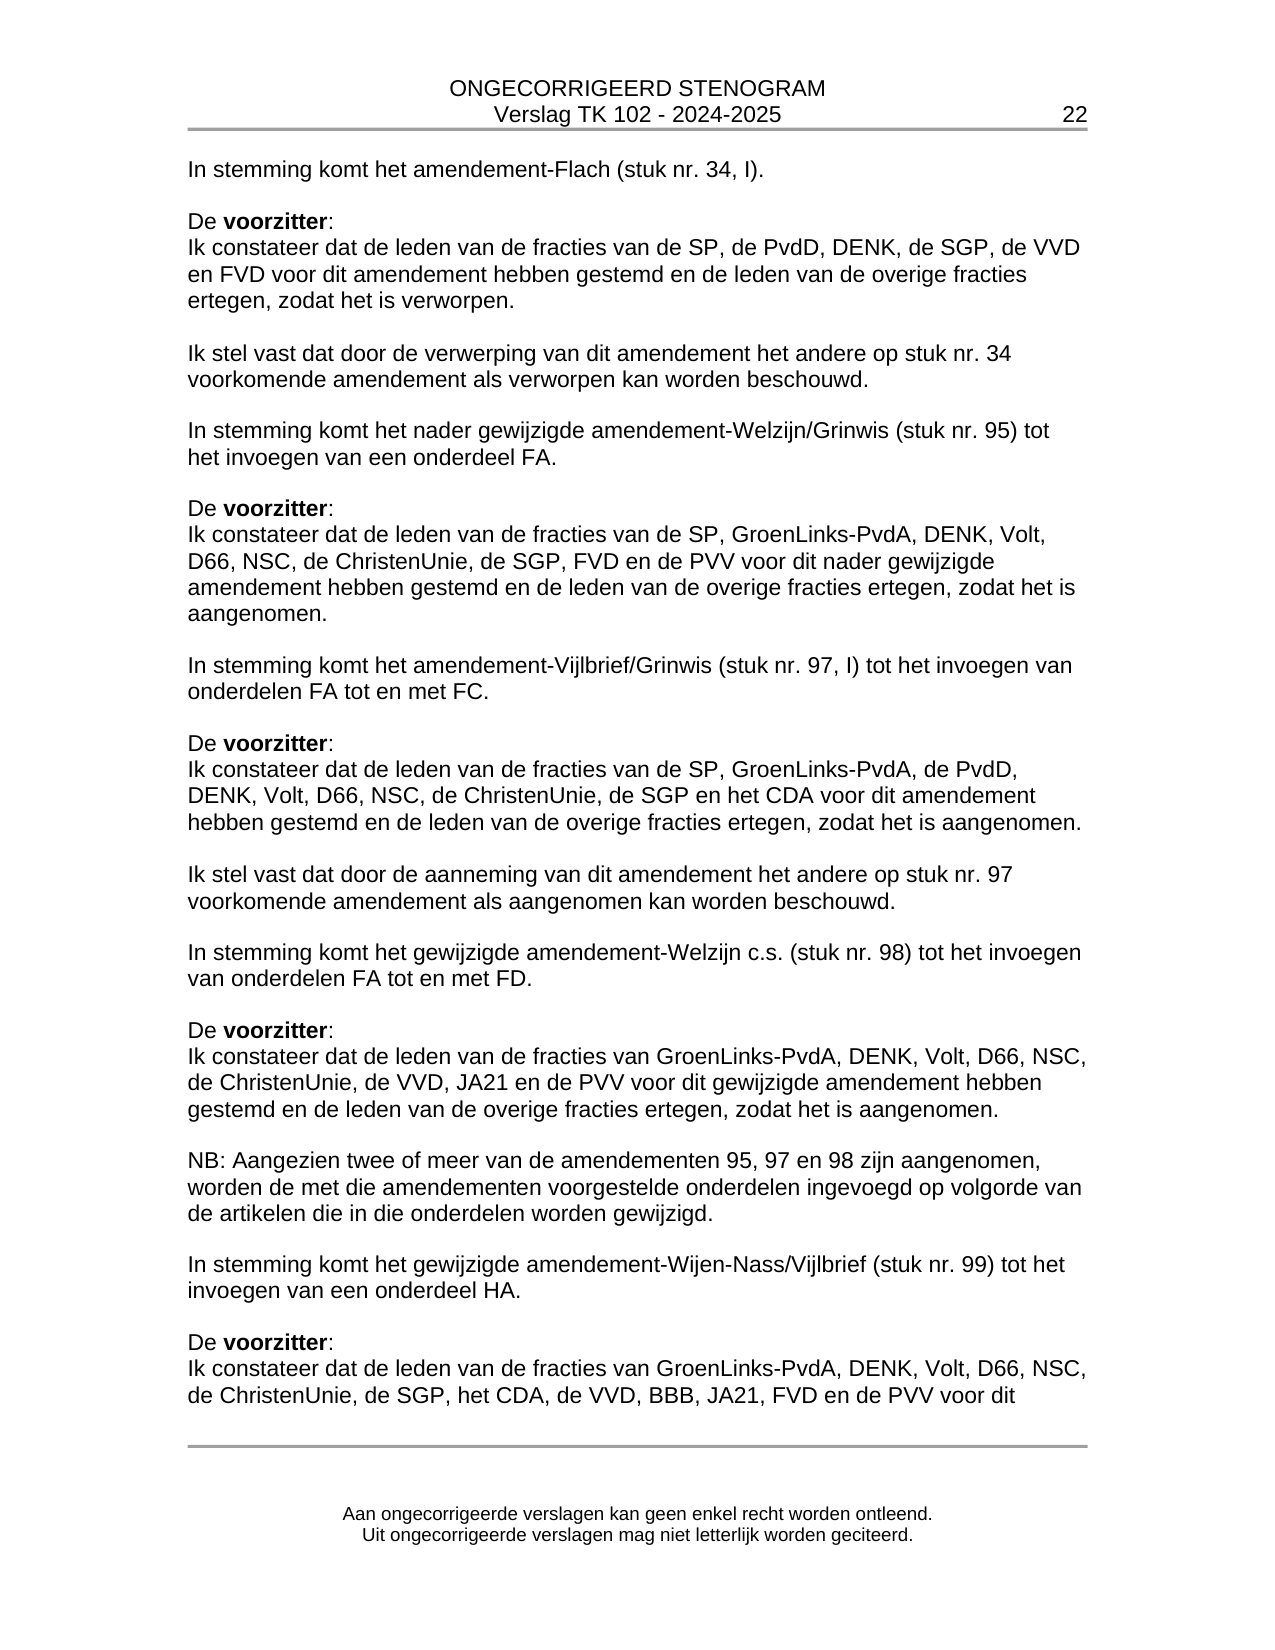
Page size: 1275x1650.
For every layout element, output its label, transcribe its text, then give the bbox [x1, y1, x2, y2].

text In stemming komt het gewijzigde amendement-Wijen-Nass/Vijlbrief (stuk nr. 99) tot het invoegen van een onderdeel HA. [187, 1251, 1087, 1304]
text De voorzitter: Ik constateer dat de leden van de fracties van GroenLinks-PvdA, DENK, Volt, D66, NSC, de ChristenUnie, de VVD, JA21 en de PVV voor dit gewijzigde amendement hebben gestemd en de leden van de overige fracties ertegen, zodat het is aangenomen. [187, 1017, 1087, 1122]
text NB: Aangezien twee of meer van de amendementen 95, 97 en 98 zijn aangenomen, worden de met die amendementen voorgestelde onderdelen ingevoegd op volgorde van de artikelen die in die onderdelen worden gewijzigd. [187, 1147, 1087, 1226]
text De voorzitter: Ik constateer dat de leden van de fracties van de SP, GroenLinks-PvdA, de PvdD, DENK, Volt, D66, NSC, de ChristenUnie, de SGP en het CDA voor dit amendement hebben gestemd en de leden van de overige fracties ertegen, zodat het is aangenomen. Ik stel vast dat door de aanneming van dit amendement het andere op stuk nr. 97 voorkomende amendement als aangenomen kan worden beschouwd. [187, 729, 1087, 914]
text In stemming komt het nader gewijzigde amendement-Welzijn/Grinwis (stuk nr. 95) tot het invoegen van een onderdeel FA. [187, 417, 1087, 470]
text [187, 1329, 1087, 1408]
text In stemming komt het amendement-Vijlbrief/Grinwis (stuk nr. 97, I) tot het invoegen van onderdelen FA tot en met FC. [187, 652, 1087, 704]
text De voorzitter: Ik constateer dat de leden van de fracties van de SP, GroenLinks-PvdA, DENK, Volt, D66, NSC, de ChristenUnie, de SGP, FVD en de PVV voor dit nader gewijzigde amendement hebben gestemd en de leden van de overige fracties ertegen, zodat het is aangenomen. [187, 495, 1087, 627]
text In stemming komt het gewijzigde amendement-Welzijn c.s. (stuk nr. 98) tot het invoegen van onderdelen FA tot en met FD. [187, 939, 1087, 992]
text De voorzitter: Ik constateer dat de leden van de fracties van de SP, de PvdD, DENK, de SGP, de VVD en FVD voor dit amendement hebben gestemd en de leden van de overige fracties ertegen, zodat het is verworpen. Ik stel vast dat door de verwerping van dit amendement het andere op stuk nr. 34 voorkomende amendement als verworpen kan worden beschouwd. [187, 208, 1087, 392]
text In stemming komt het amendement-Flach (stuk nr. 34, I). [187, 156, 1087, 183]
